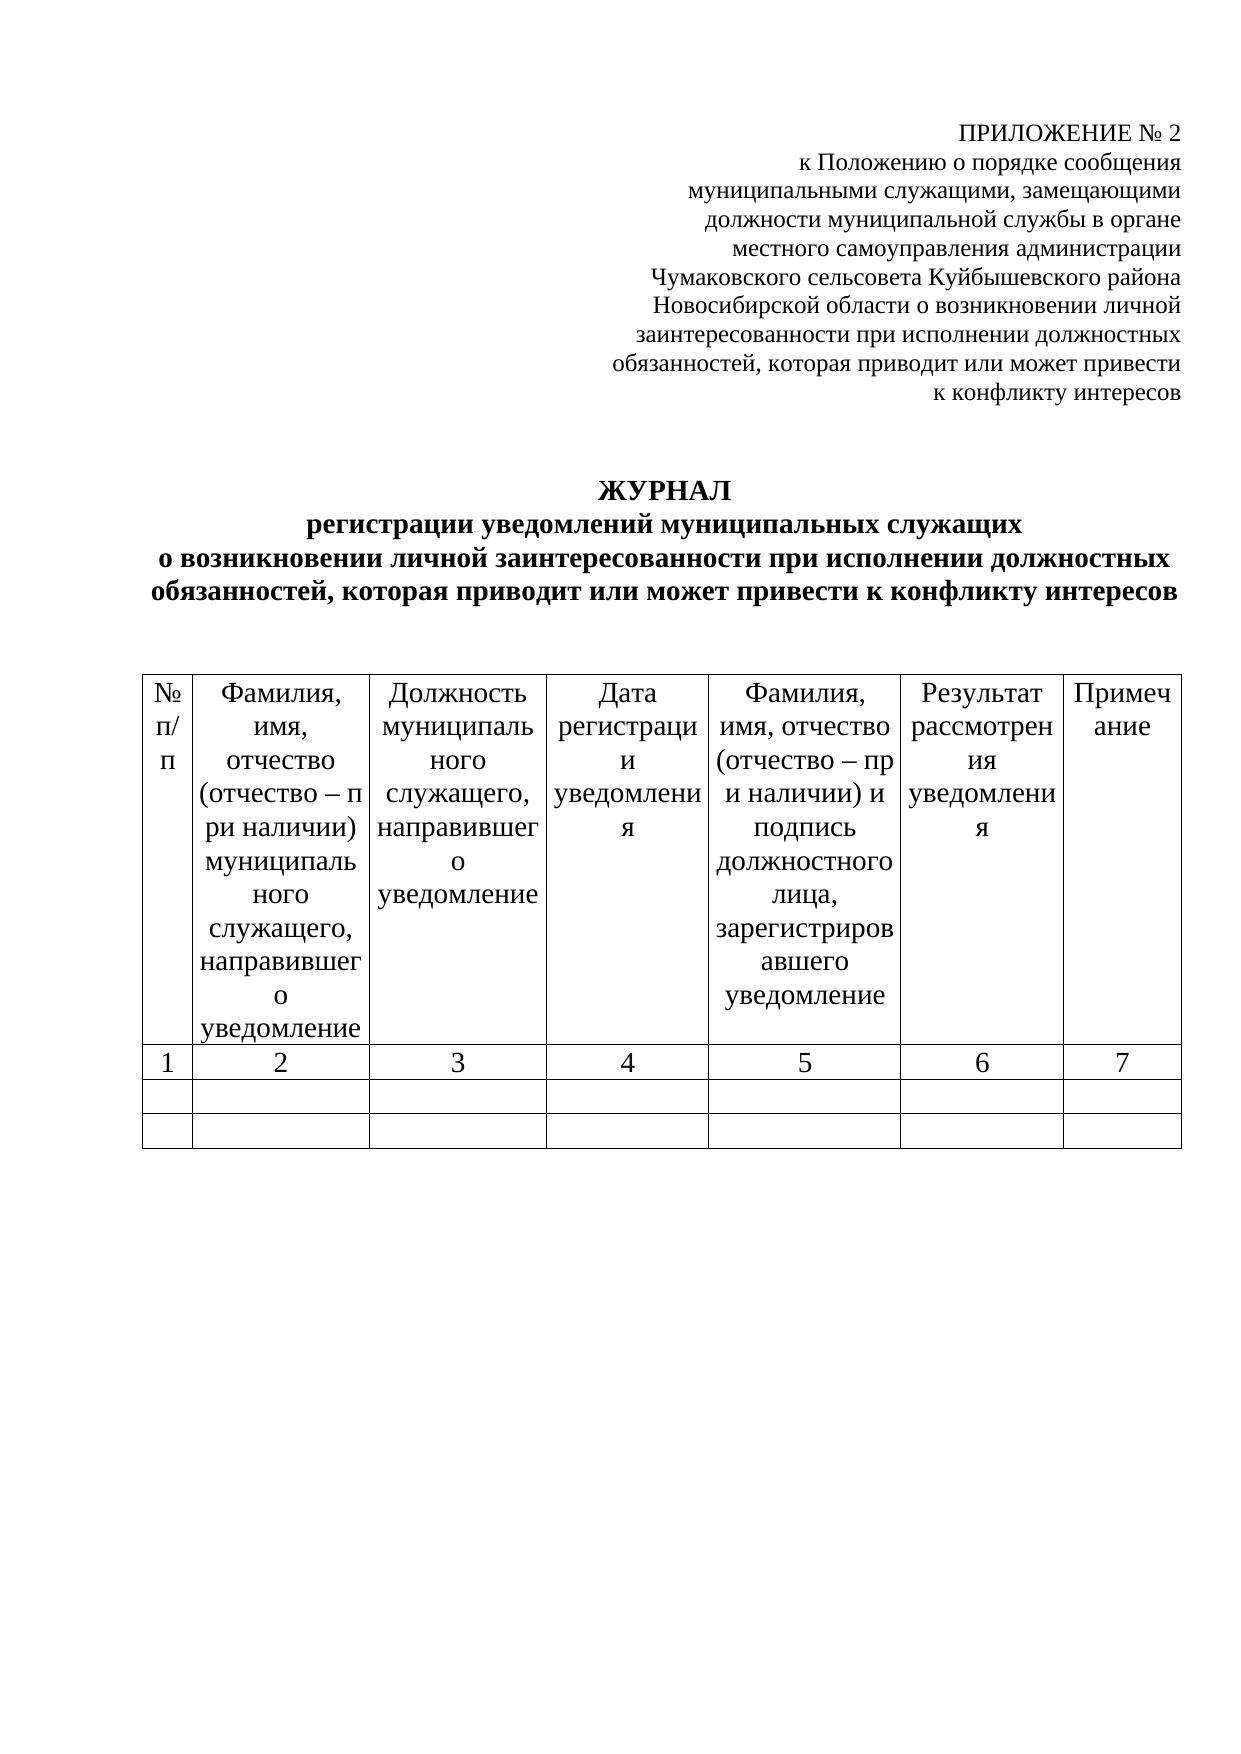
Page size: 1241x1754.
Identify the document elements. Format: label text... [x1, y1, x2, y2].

table_header Фамилия, имя, отчество (отчество ‒ при наличии) и подпись должностного лица, зарегистрировавшего уведомление [709, 675, 900, 1044]
table_cell 3 [370, 1045, 546, 1078]
table_cell [901, 1114, 1063, 1148]
table_cell [709, 1114, 900, 1148]
table_cell [193, 1080, 369, 1113]
table_cell [901, 1080, 1063, 1113]
table_cell [1064, 1080, 1181, 1113]
table_cell 1 [143, 1045, 192, 1078]
text к Положению о порядке сообщения муниципальными служащими, замещающими должности муниципальной службы в органе местного самоуправления администрации Чумаковского сельсовета Куйбышевского района Новосибирской области о возникновении личной заинтересованности при исполнении должностных обязанностей, которая приводит или может привести к конфликту интересов [606, 147, 1181, 406]
table_cell [370, 1114, 546, 1148]
table_cell 6 [901, 1045, 1063, 1078]
table_cell [143, 1114, 192, 1148]
text регистрации уведомлений муниципальных служащих [148, 506, 1181, 540]
text о возникновении личной заинтересованности при исполнении должностных обязанностей, которая приводит или может привести к конфликту интересов [148, 540, 1181, 607]
text ЖУРНАЛ [148, 473, 1181, 506]
table_header № п/п [143, 675, 192, 1044]
table_header Фамилия, имя, отчество (отчество ‒ при наличии) муниципального служащего, направившего уведомление [193, 675, 369, 1044]
table_cell 5 [709, 1045, 900, 1078]
table_cell [547, 1114, 708, 1148]
table_header Примечание [1064, 675, 1181, 1044]
table_header Дата регистрации уведомления [547, 675, 708, 1044]
table_cell [1064, 1114, 1181, 1148]
text ПРИЛОЖЕНИЕ № 2 [606, 118, 1181, 147]
table_header Результат рассмотрения уведомления [901, 675, 1063, 1044]
table_cell 7 [1064, 1045, 1181, 1078]
table_cell [547, 1080, 708, 1113]
table_cell 2 [193, 1045, 369, 1078]
table_cell [709, 1080, 900, 1113]
table_cell [143, 1080, 192, 1113]
table_cell 4 [547, 1045, 708, 1078]
table_cell [370, 1080, 546, 1113]
table_header Должность муниципального служащего, направившего уведомление [370, 675, 546, 1044]
table_cell [193, 1114, 369, 1148]
